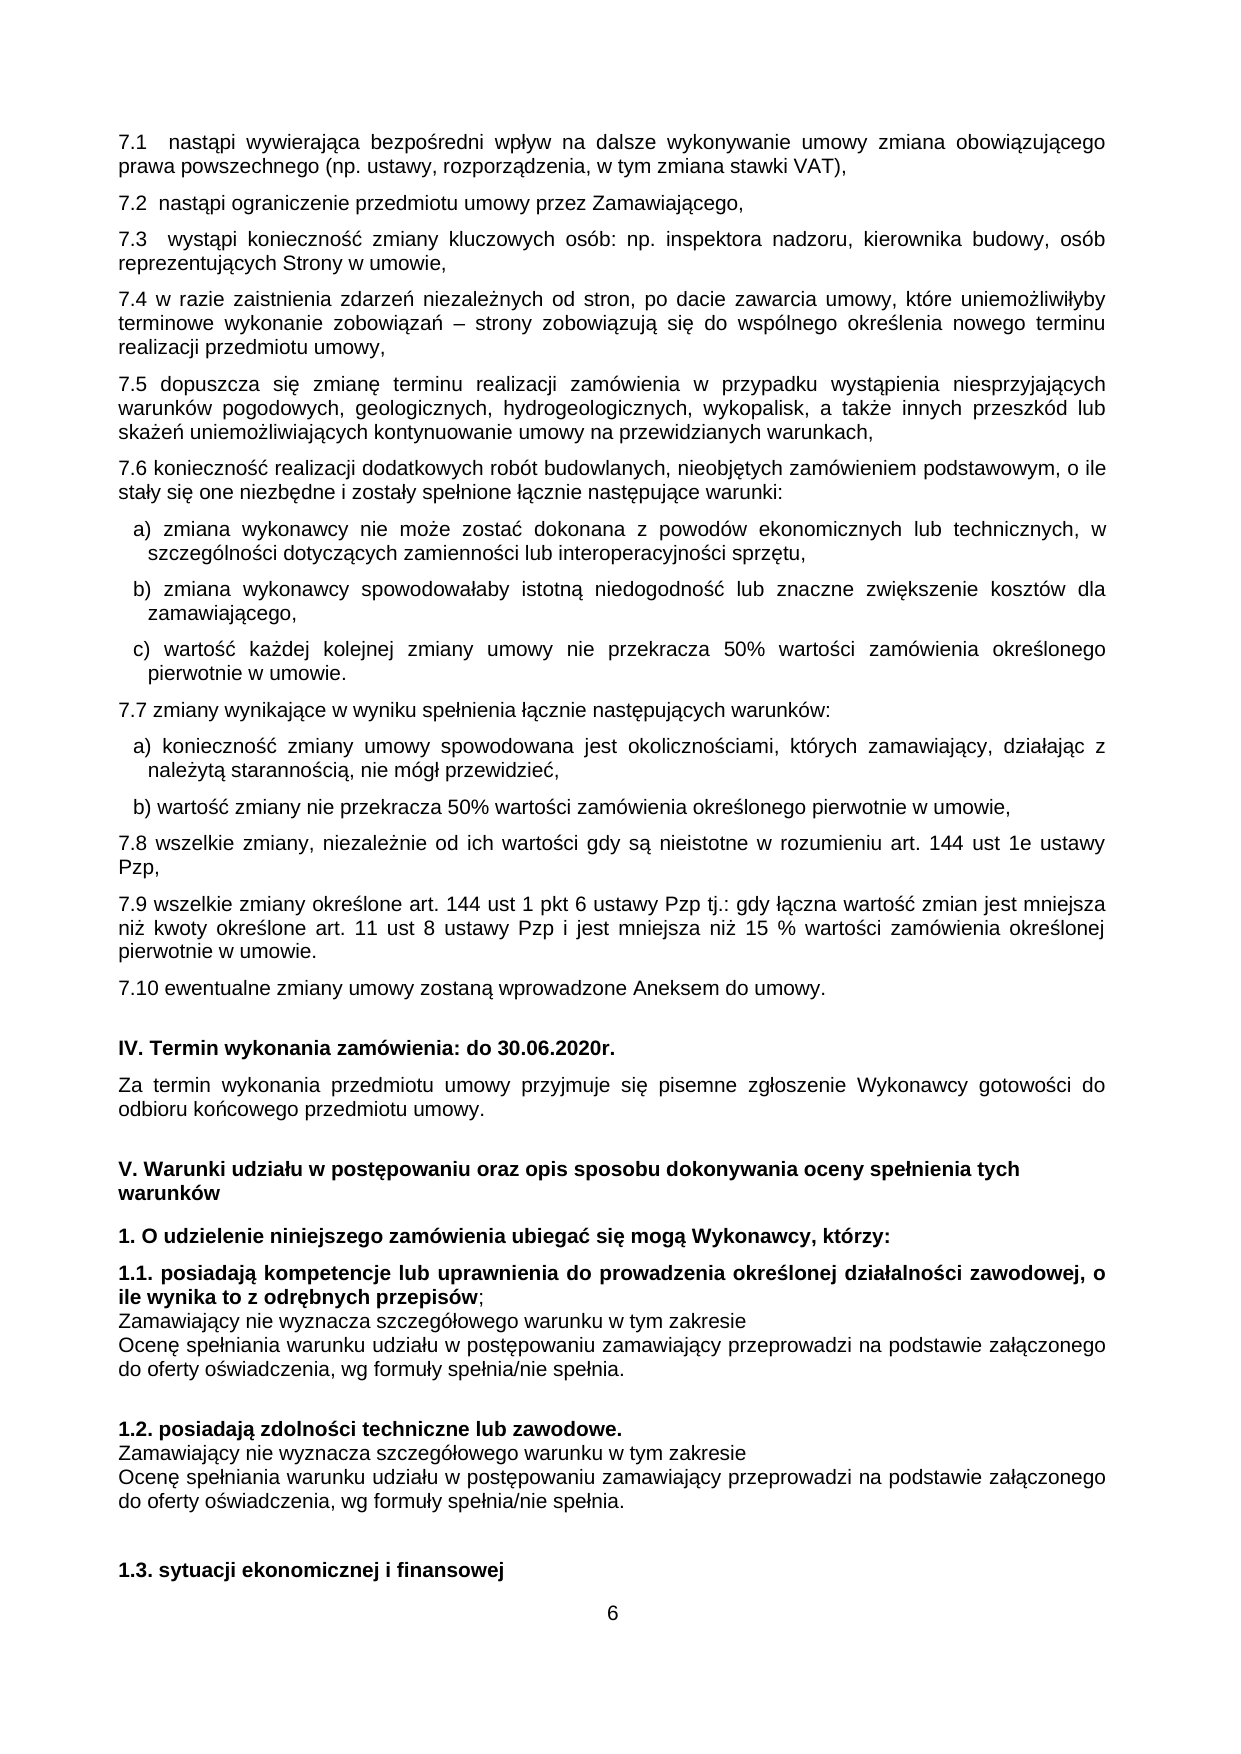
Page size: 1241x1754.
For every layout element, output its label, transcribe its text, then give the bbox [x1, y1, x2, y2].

text 7.3 wystąpi konieczność zmiany kluczowych osób: np. inspektora nadzoru, kierownika budowy, osób reprezentujących Strony w umowie, [118, 227, 1107, 275]
text 7.4 w razie zaistnienia zdarzeń niezależnych od stron, po dacie zawarcia umowy, które uniemożliwiłyby terminowe wykonanie zobowiązań – strony zobowiązują się do wspólnego określenia nowego terminu realizacji przedmiotu umowy, [118, 287, 1107, 359]
text 7.7 zmiany wynikające w wyniku spełnienia łącznie następujących warunków: [118, 698, 1107, 722]
text 7.9 wszelkie zmiany określone art. 144 ust 1 pkt 6 ustawy Pzp tj.: gdy łączna wartość zmian jest mniejsza niż kwoty określone art. 11 ust 8 ustawy Pzp i jest mniejsza niż 15 % wartości zamówienia określonej pierwotnie w umowie. [118, 891, 1107, 963]
text 1.1. posiadają kompetencje lub uprawnienia do prowadzenia określonej działalności zawodowej, o ile wynika to z odrębnych przepisów; [118, 1261, 1107, 1308]
text a) zmiana wykonawcy nie może zostać dokonana z powodów ekonomicznych lub technicznych, w szczególności dotyczących zamienności lub interoperacyjności sprzętu, [133, 516, 1107, 564]
text 1.3. sytuacji ekonomicznej i finansowej [118, 1557, 1107, 1581]
text 7.6 konieczność realizacji dodatkowych robót budowlanych, nieobjętych zamówieniem podstawowym, o ile stały się one niezbędne i zostały spełnione łącznie następujące warunki: [118, 456, 1107, 504]
text b) wartość zmiany nie przekracza 50% wartości zamówienia określonego pierwotnie w umowie, [133, 794, 1107, 818]
text b) zmiana wykonawcy spowodowałaby istotną niedogodność lub znaczne zwiększenie kosztów dla zamawiającego, [133, 577, 1107, 625]
text 7.1 nastąpi wywierająca bezpośredni wpływ na dalsze wykonywanie umowy zmiana obowiązującego prawa powszechnego (np. ustawy, rozporządzenia, w tym zmiana stawki VAT), [118, 130, 1107, 178]
text c) wartość każdej kolejnej zmiany umowy nie przekracza 50% wartości zamówienia określonego pierwotnie w umowie. [133, 637, 1107, 685]
text 7.10 ewentualne zmiany umowy zostaną wprowadzone Aneksem do umowy. [118, 976, 1107, 1000]
text IV. Termin wykonania zamówienia: do 30.06.2020r. [118, 1036, 1107, 1060]
text 1. O udzielenie niniejszego zamówienia ubiegać się mogą Wykonawcy, którzy: [118, 1224, 1107, 1248]
text 7.2 nastąpi ograniczenie przedmiotu umowy przez Zamawiającego, [118, 190, 1107, 214]
text Za termin wykonania przedmiotu umowy przyjmuje się pisemne zgłoszenie Wykonawcy gotowości do odbioru końcowego przedmiotu umowy. [118, 1073, 1107, 1121]
text 7.8 wszelkie zmiany, niezależnie od ich wartości gdy są nieistotne w rozumieniu art. 144 ust 1e ustawy Pzp, [118, 831, 1107, 879]
text Zamawiający nie wyznacza szczegółowego warunku w tym zakresie [118, 1308, 1107, 1332]
text 1.2. posiadają zdolności techniczne lub zawodowe. [118, 1417, 1107, 1441]
text a) konieczność zmiany umowy spowodowana jest okolicznościami, których zamawiający, działając z należytą starannością, nie mógł przewidzieć, [133, 734, 1107, 782]
text Zamawiający nie wyznacza szczegółowego warunku w tym zakresie [118, 1441, 1107, 1465]
list Ocenę spełniania warunku udziału w postępowaniu zamawiający przeprowadzi na podstawie załączonego do oferty oświadczenia, wg formuły spełnia/nie spełnia. [118, 1465, 1107, 1513]
text V. Warunki udziału w postępowaniu oraz opis sposobu dokonywania oceny spełnienia tych warunków [118, 1157, 1107, 1205]
text 7.5 dopuszcza się zmianę terminu realizacji zamówienia w przypadku wystąpienia niesprzyjających warunków pogodowych, geologicznych, hydrogeologicznych, wykopalisk, a także innych przeszkód lub skażeń uniemożliwiających kontynuowanie umowy na przewidzianych warunkach, [118, 372, 1107, 443]
